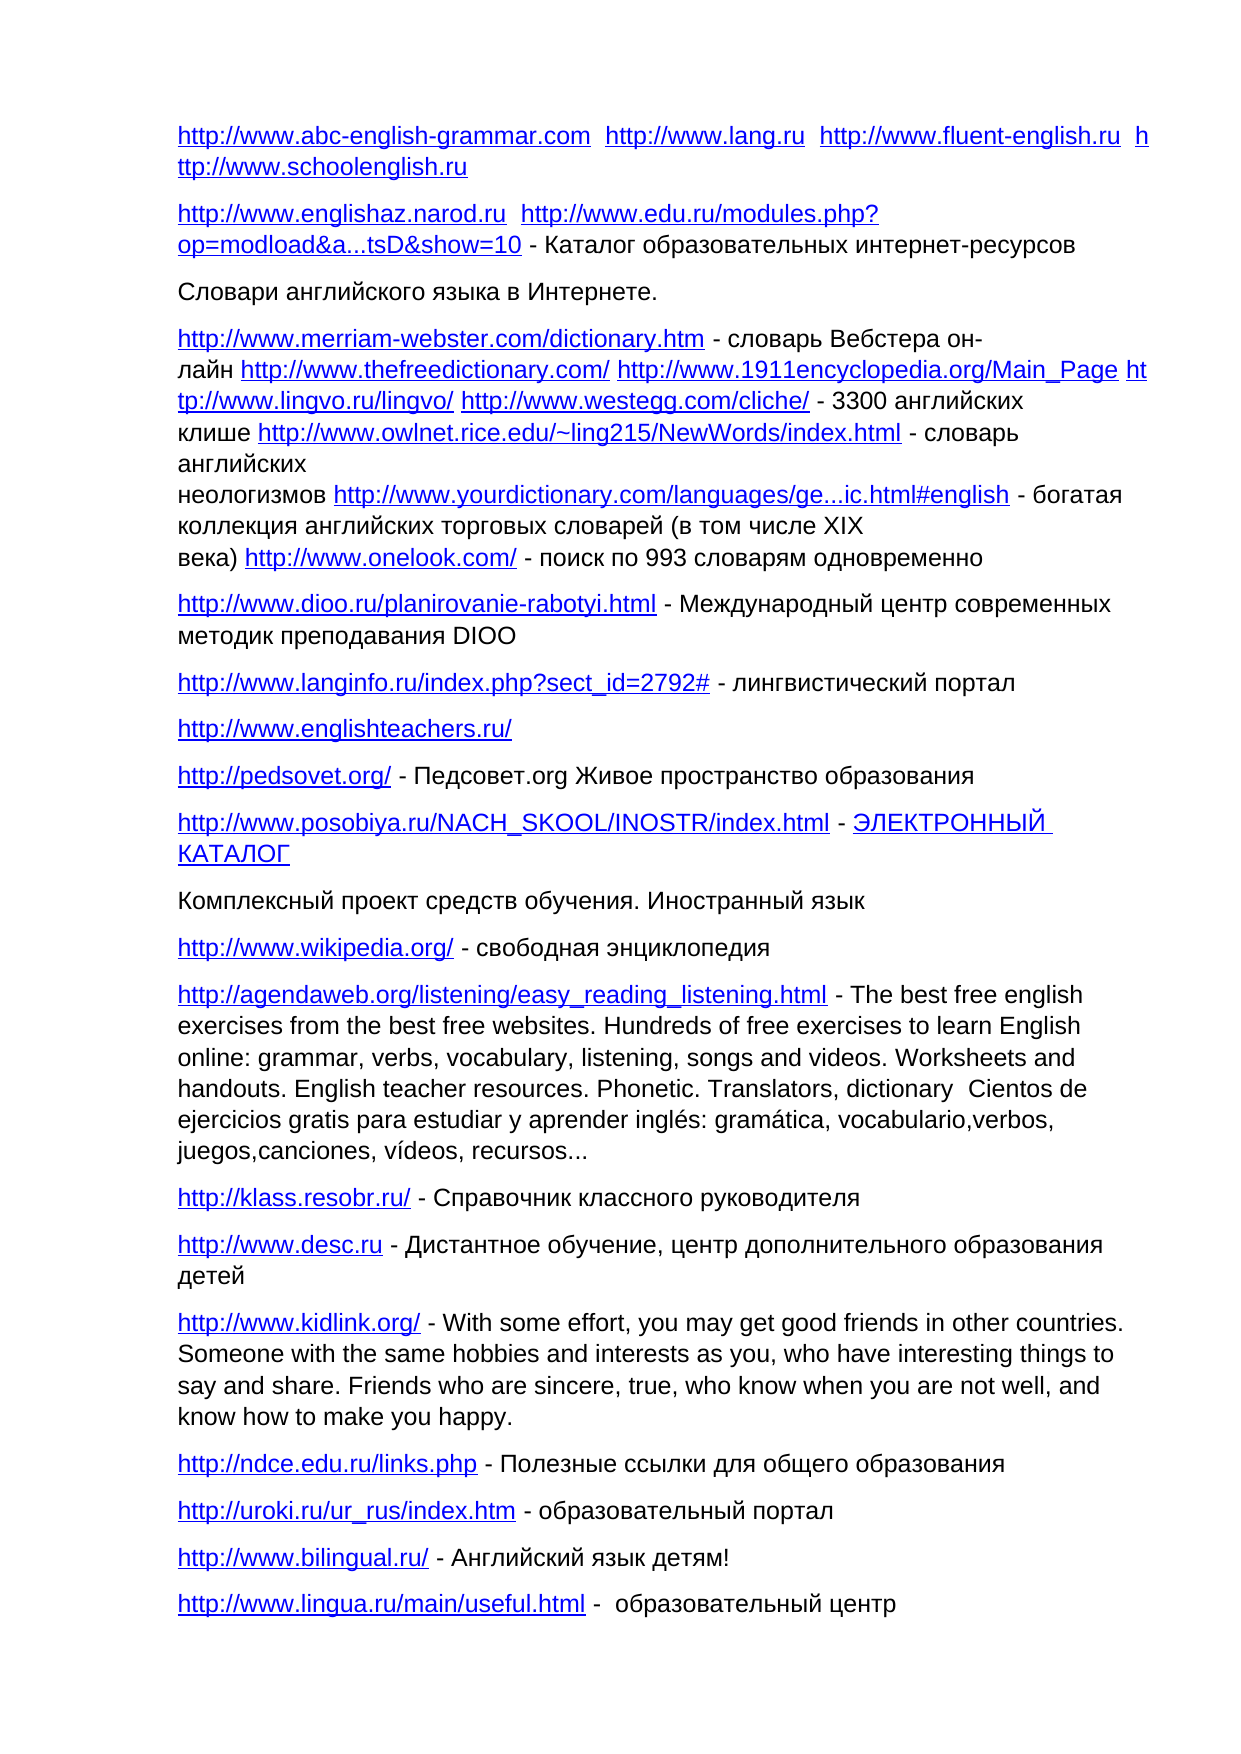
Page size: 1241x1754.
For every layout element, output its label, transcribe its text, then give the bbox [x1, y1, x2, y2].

text Словари английского языка в Интернете. [177, 274, 1152, 306]
text http://www.abc-english-grammar.com http://www.lang.ru http://www.fluent-english.ru http://www.schoolenglish.ru [177, 118, 1152, 181]
text http://www.merriam-webster.com/dictionary.htm - словарь Вебстера он-лайн http://www.thefreedictionary.com/ http://www.1911encyclopedia.org/Main_Page http://www.lingvo.ru/lingvo/ http://www.westegg.com/cliche/ - 3300 английских клише http://www.owlnet.rice.edu/~ling215/NewWords/index.html - словарь английских неологизмов http://www.yourdictionary.com/languages/ge...ic.html#english - богатая коллекция английских торговых словарей (в том числе XIX века) http://www.onelook.com/ - поиск по 993 словарям одновременно [177, 321, 1152, 571]
text http://www.desc.ru - Дистантное обучение, центр дополнительного образования детей [177, 1227, 1152, 1290]
text http://www.kidlink.org/ - With some effort, you may get good friends in other countries. Someone with the same hobbies and interests as you, who have interesting things to say and share. Friends who are sincere, true, who know when you are not well, and know how to make you happy. [177, 1306, 1152, 1431]
text http://www.langinfo.ru/index.php?sect_id=2792# - лингвистический портал [177, 665, 1152, 696]
text http://pedsovet.org/ - Педсовет.org Живое пространство образования [177, 759, 1152, 790]
text http://www.wikipedia.org/ - свободная энциклопедия [177, 931, 1152, 962]
text http://www.lingua.ru/main/useful.html - образовательный центр [177, 1587, 1152, 1618]
text http://www.bilingual.ru/ - Английский язык детям! [177, 1540, 1152, 1571]
text http://uroki.ru/ur_rus/index.htm - образовательный портал [177, 1493, 1152, 1524]
text http://www.englishaz.narod.ru http://www.edu.ru/modules.php?op=modload&a...tsD&show=10 - Каталог образовательных интернет-ресурсов [177, 196, 1152, 259]
text http://ndce.edu.ru/links.php - Полезные ссылки для общего образования [177, 1446, 1152, 1477]
text http://www.dioo.ru/planirovanie-rabotyi.html - Международный центр современных методик преподавания DIOO [177, 587, 1152, 649]
text http://klass.resobr.ru/ - Справочник классного руководителя [177, 1181, 1152, 1212]
text http://www.posobiya.ru/NACH_SKOOL/INOSTR/index.html - ЭЛЕКТРОННЫЙ КАТАЛОГ [177, 806, 1152, 868]
text http://agendaweb.org/listening/easy_reading_listening.html - The best free english exercises from the best free websites. Hundreds of free exercises to learn English online: grammar, verbs, vocabulary, listening, songs and videos. Worksheets and handouts. English teacher resources. Phonetic. Translators, dictionary Cientos de ejercicios gratis para estudiar y aprender inglés: gramática, vocabulario,verbos, juegos,canciones, vídeos, recursos... [177, 977, 1152, 1165]
text http://www.englishteachers.ru/ [177, 712, 1152, 743]
text Комплексный проект средств обучения. Иностранный язык [177, 884, 1152, 915]
